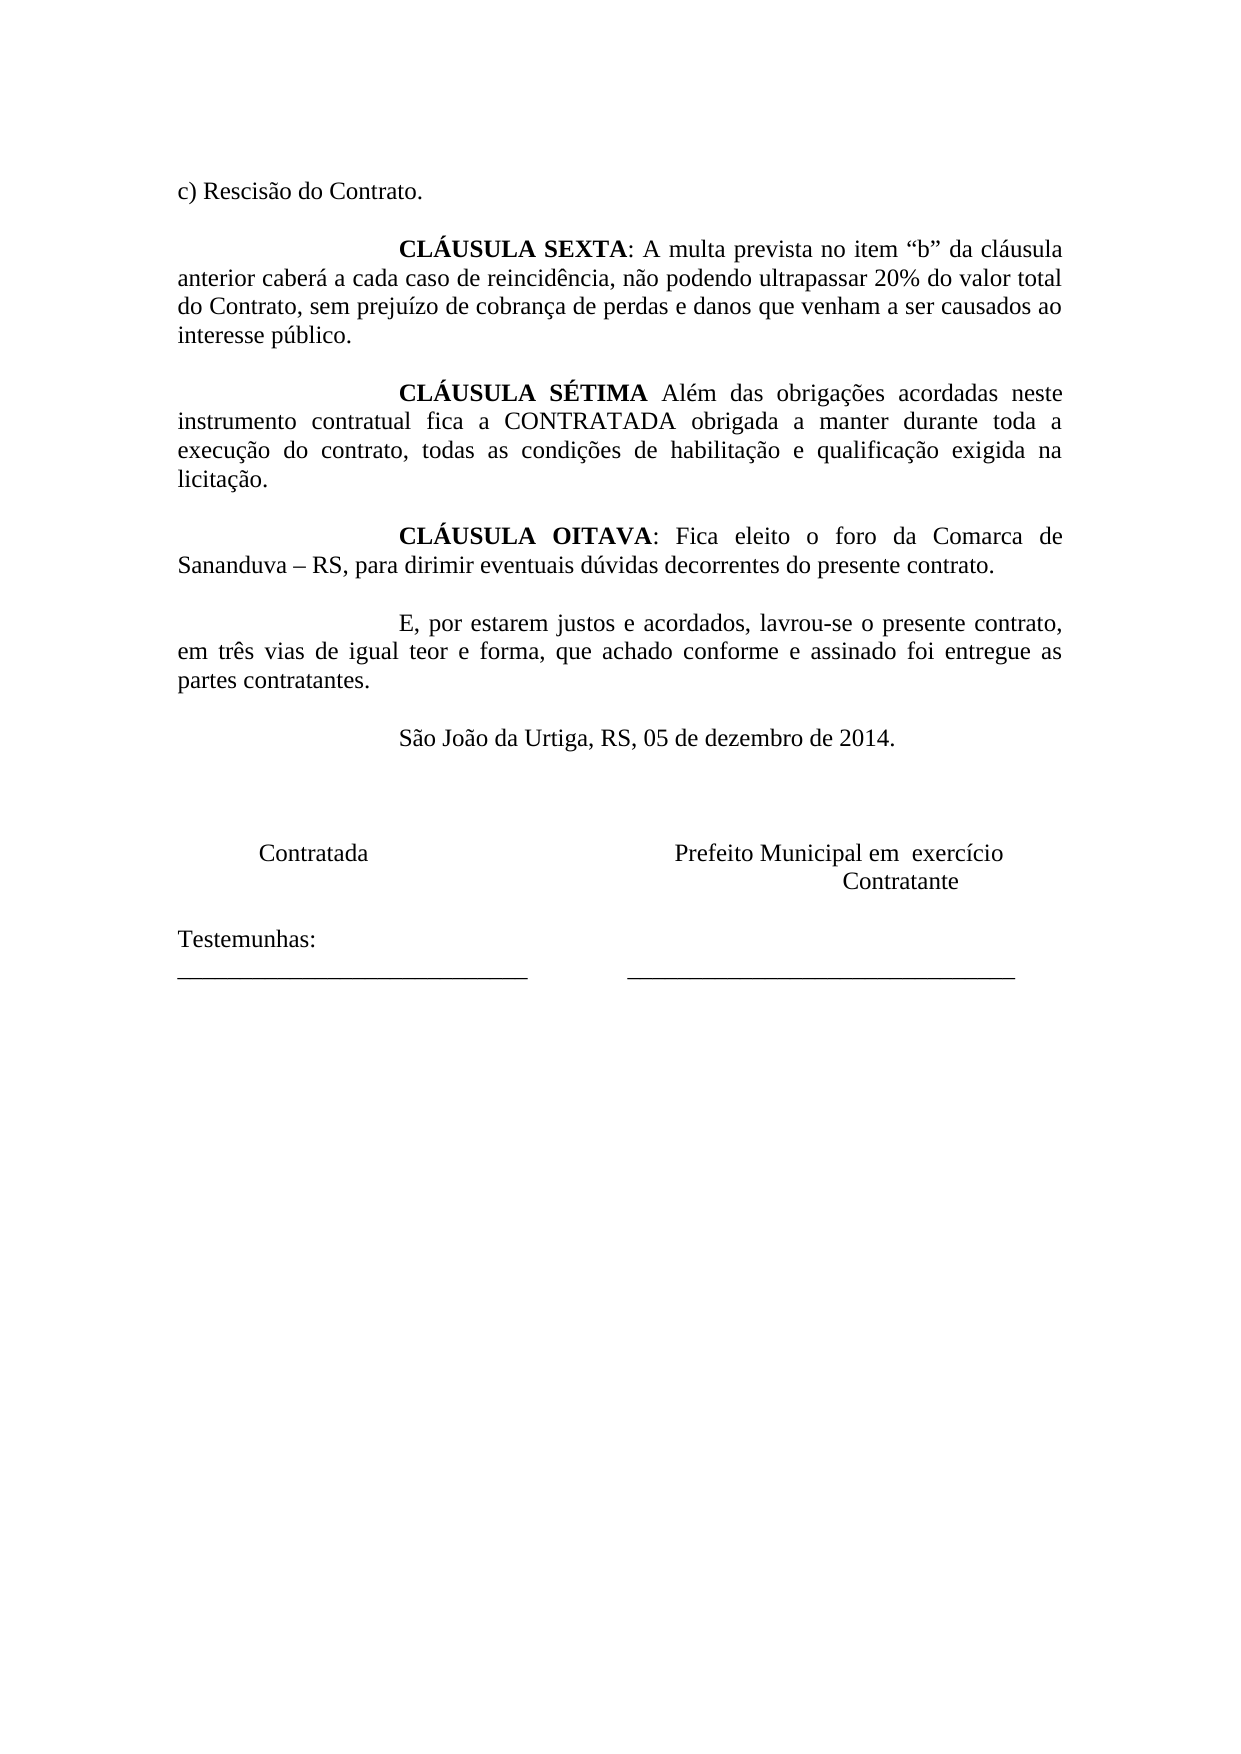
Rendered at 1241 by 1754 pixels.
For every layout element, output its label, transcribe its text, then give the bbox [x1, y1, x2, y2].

text CLÁUSULA OITAVA: Fica eleito o foro da Comarca de Sananduva – RS, para dirimir eventuais dúvidas decorrentes do presente contrato. [177, 521, 1063, 579]
text CLÁUSULA SÉTIMA Além das obrigações acordadas neste instrumento contratual fica a CONTRATADA obrigada a manter durante toda a execução do contrato, todas as condições de habilitação e qualificação exigida na licitação. [177, 378, 1063, 493]
text CLÁUSULA SEXTA: A multa prevista no item “b” da cláusula anterior caberá a cada caso de reincidência, não podendo ultrapassar 20% do valor total do Contrato, sem prejuízo de cobrança de perdas e danos que venham a ser causados ao interesse público. [177, 234, 1063, 349]
text Contratante [177, 866, 1063, 895]
text Testemunhas: [177, 924, 1063, 953]
text E, por estarem justos e acordados, lavrou-se o presente contrato, em três vias de igual teor e forma, que achado conforme e assinado foi entregue as partes contratantes. [177, 608, 1063, 694]
text São João da Urtiga, RS, 05 de dezembro de 2014. [177, 723, 1063, 751]
text ____________________________ _______________________________ [177, 953, 1063, 981]
text Contratada Prefeito Municipal em exercício [177, 838, 1063, 866]
text c) Rescisão do Contrato. [177, 176, 1063, 205]
